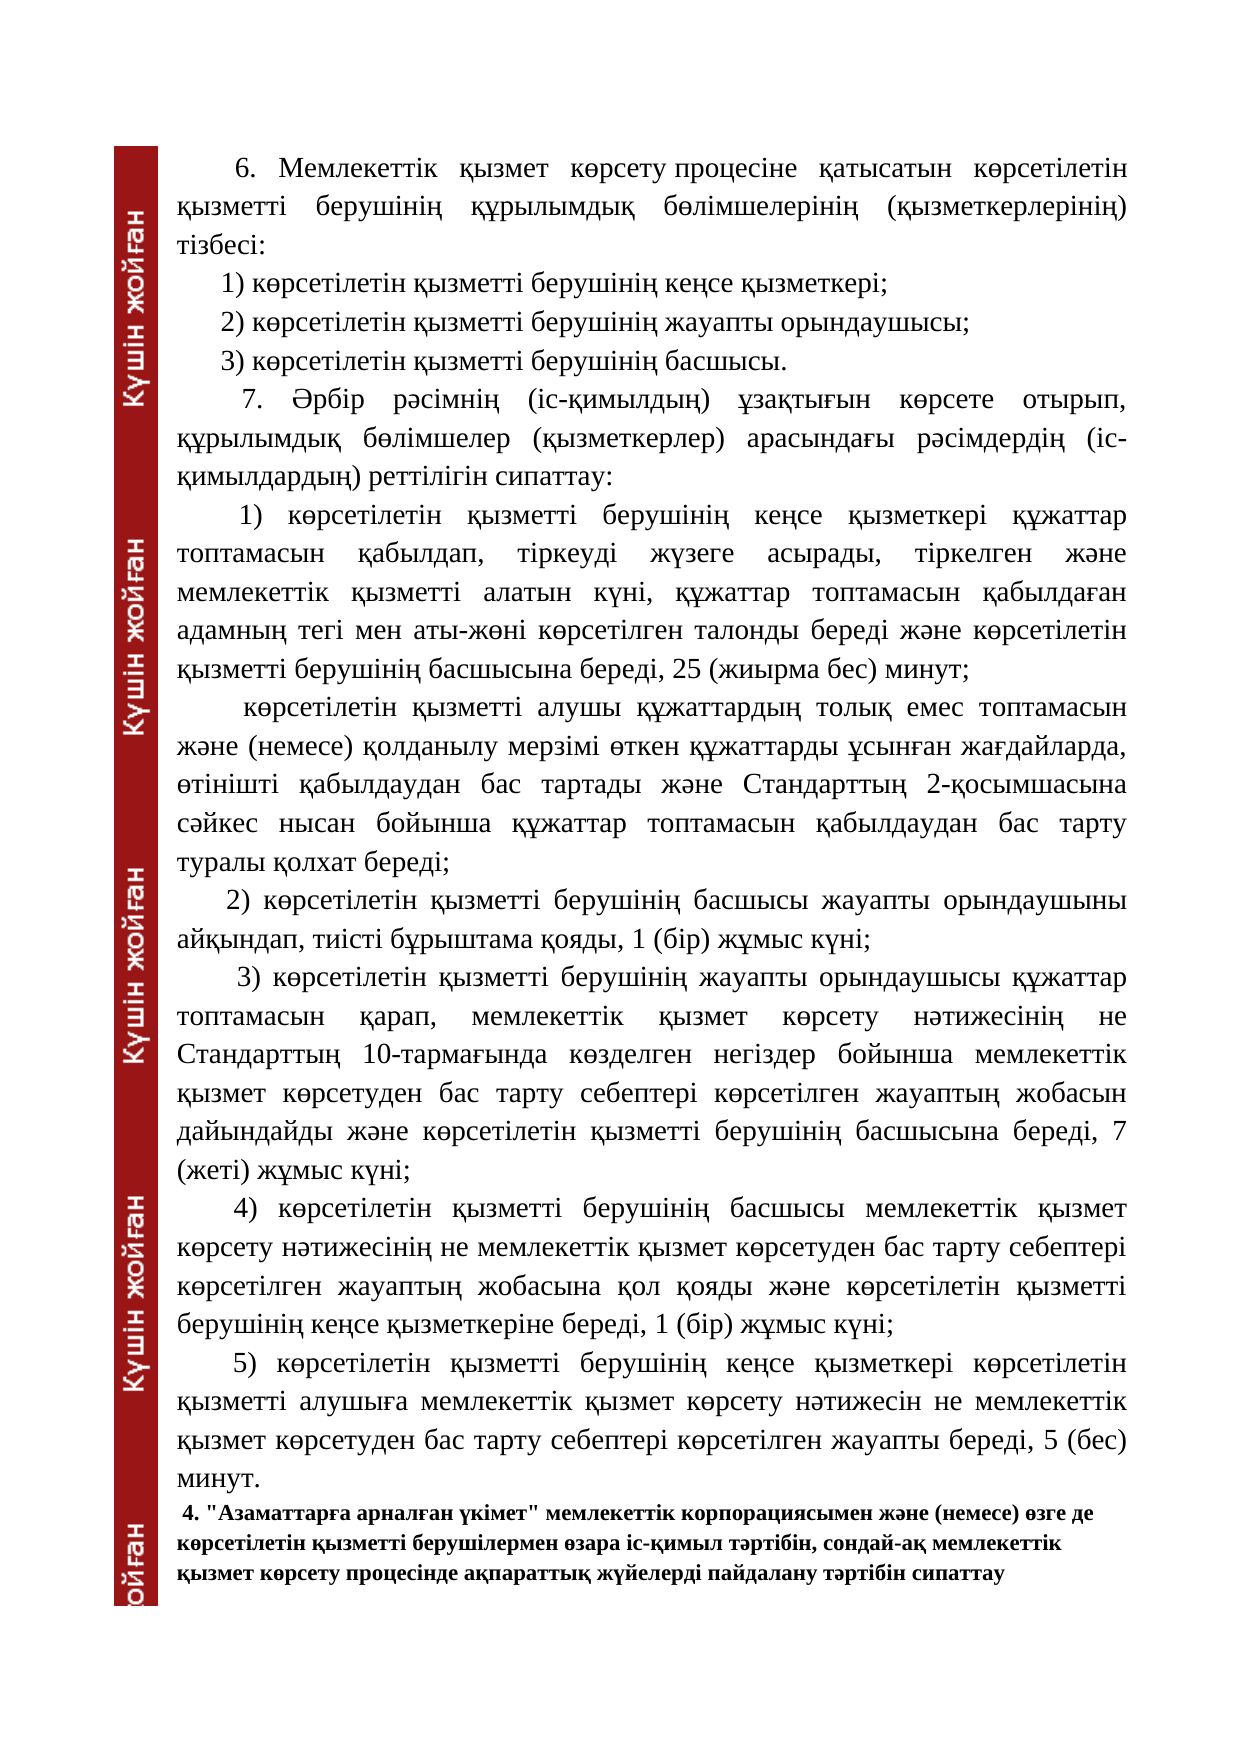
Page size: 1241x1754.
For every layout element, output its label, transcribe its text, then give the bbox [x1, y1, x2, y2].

picture [114, 261, 158, 266]
picture [114, 1494, 158, 1499]
picture [114, 299, 158, 304]
picture [114, 684, 158, 689]
picture [114, 954, 158, 959]
picture [114, 877, 158, 882]
picture [114, 146, 158, 150]
text 3) көрсетілетін қызметті берушінің басшысы. [112, 343, 1128, 376]
picture [114, 1340, 158, 1345]
picture [114, 1586, 158, 1606]
text 6. Мемлекеттік қызмет көрсету процесіне қатысатын көрсетілетін қызметті берушінің құрылымдық бөлімшелерінің (қызметкерлерінің) тізбесі: [112, 150, 1128, 261]
picture [114, 1186, 158, 1191]
text 1) көрсетілетін қызметті берушінің кеңсе қызметкері; [112, 266, 1128, 299]
text көрсетілетін қызметті алушы құжаттардың толық емес топтамасын және (немесе) қолданылу мерзімі өткен құжаттарды ұсынған жағдайларда, өтінішті қабылдаудан бас тартады және Стандарттың 2-қосымшасына сәйкес нысан бойынша құжаттар топтамасын қабылдаудан бас тарту туралы қолхат береді; [112, 689, 1128, 877]
text 4) көрсетілетін қызметті берушінің басшысы мемлекеттік қызмет көрсету нәтижесінің не мемлекеттік қызмет көрсетуден бас тарту себептері көрсетілген жауаптың жобасына қол қояды және көрсетілетін қызметті берушінің кеңсе қызметкеріне береді, 1 (бір) жұмыс күні; [112, 1191, 1128, 1340]
picture [114, 492, 158, 497]
text 1) көрсетілетін қызметті берушінің кеңсе қызметкері құжаттар топтамасын қабылдап, тіркеуді жүзеге асырады, тіркелген және мемлекеттік қызметті алатын күні, құжаттар топтамасын қабылдаған адамның тегі мен аты-жөні көрсетілген талонды береді және көрсетілетін қызметті берушінің басшысына береді, 25 (жиырма бес) минут; [112, 497, 1128, 684]
text 7. Әрбір рәсімнің (іс-қимылдың) ұзақтығын көрсете отырып, құрылымдық бөлімшелер (қызметкерлер) арасындағы рәсімдердің (іс-қимылдардың) реттілігін сипаттау: [112, 381, 1128, 492]
text 5) көрсетілетін қызметті берушінің кеңсе қызметкері көрсетілетін қызметті алушыға мемлекеттік қызмет көрсету нәтижесін не мемлекеттік қызмет көрсетуден бас тарту себептері көрсетілген жауапты береді, 5 (бес) минут. [112, 1345, 1128, 1494]
picture [114, 376, 158, 381]
text 2) көрсетілетін қызметті берушінің басшысы жауапты орындаушыны айқындап, тиісті бұрыштама қояды, 1 (бір) жұмыс күні; [112, 882, 1128, 954]
text 3) көрсетілетін қызметті берушінің жауапты орындаушысы құжаттар топтамасын қарап, мемлекеттік қызмет көрсету нәтижесінің не Стандарттың 10-тармағында көзделген негіздер бойынша мемлекеттік қызмет көрсетуден бас тарту себептері көрсетілген жауаптың жобасын дайындайды және көрсетілетін қызметті берушінің басшысына береді, 7 (жеті) жұмыс күні; [112, 959, 1128, 1186]
text 4. "Азаматтарға арналған үкімет" мемлекеттік корпорациясымен және (немесе) өзге де көрсетілетін қызметті берушілермен өзара іс-қимыл тәртібін, сондай-ақ мемлекеттік қызмет көрсету процесінде ақпараттық жүйелерді пайдалану тәртібін сипаттау [112, 1499, 1128, 1586]
picture [114, 338, 158, 343]
text 2) көрсетілетін қызметті берушінің жауапты орындаушысы; [112, 304, 1128, 338]
